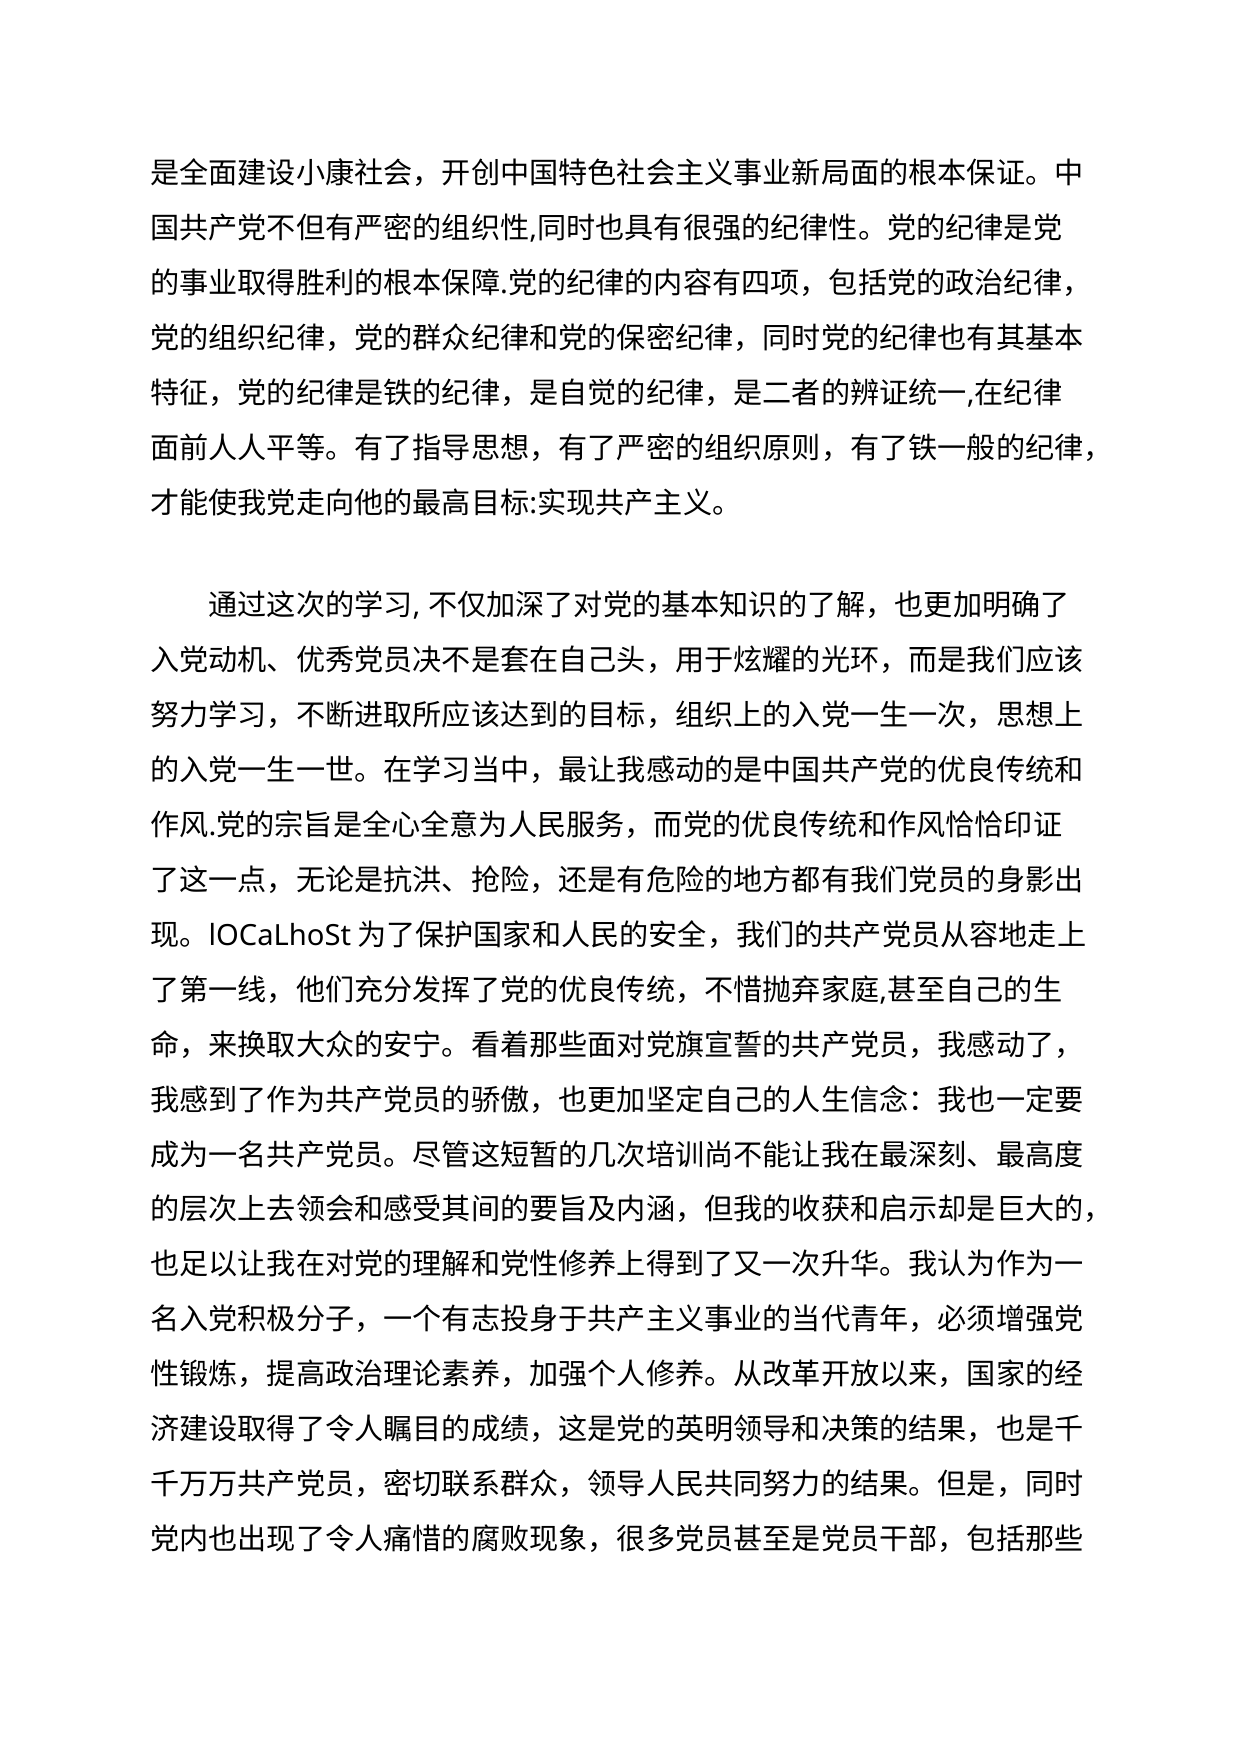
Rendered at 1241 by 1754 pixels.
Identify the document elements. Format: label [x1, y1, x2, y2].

text [150, 582, 1090, 1558]
text [150, 150, 1090, 522]
